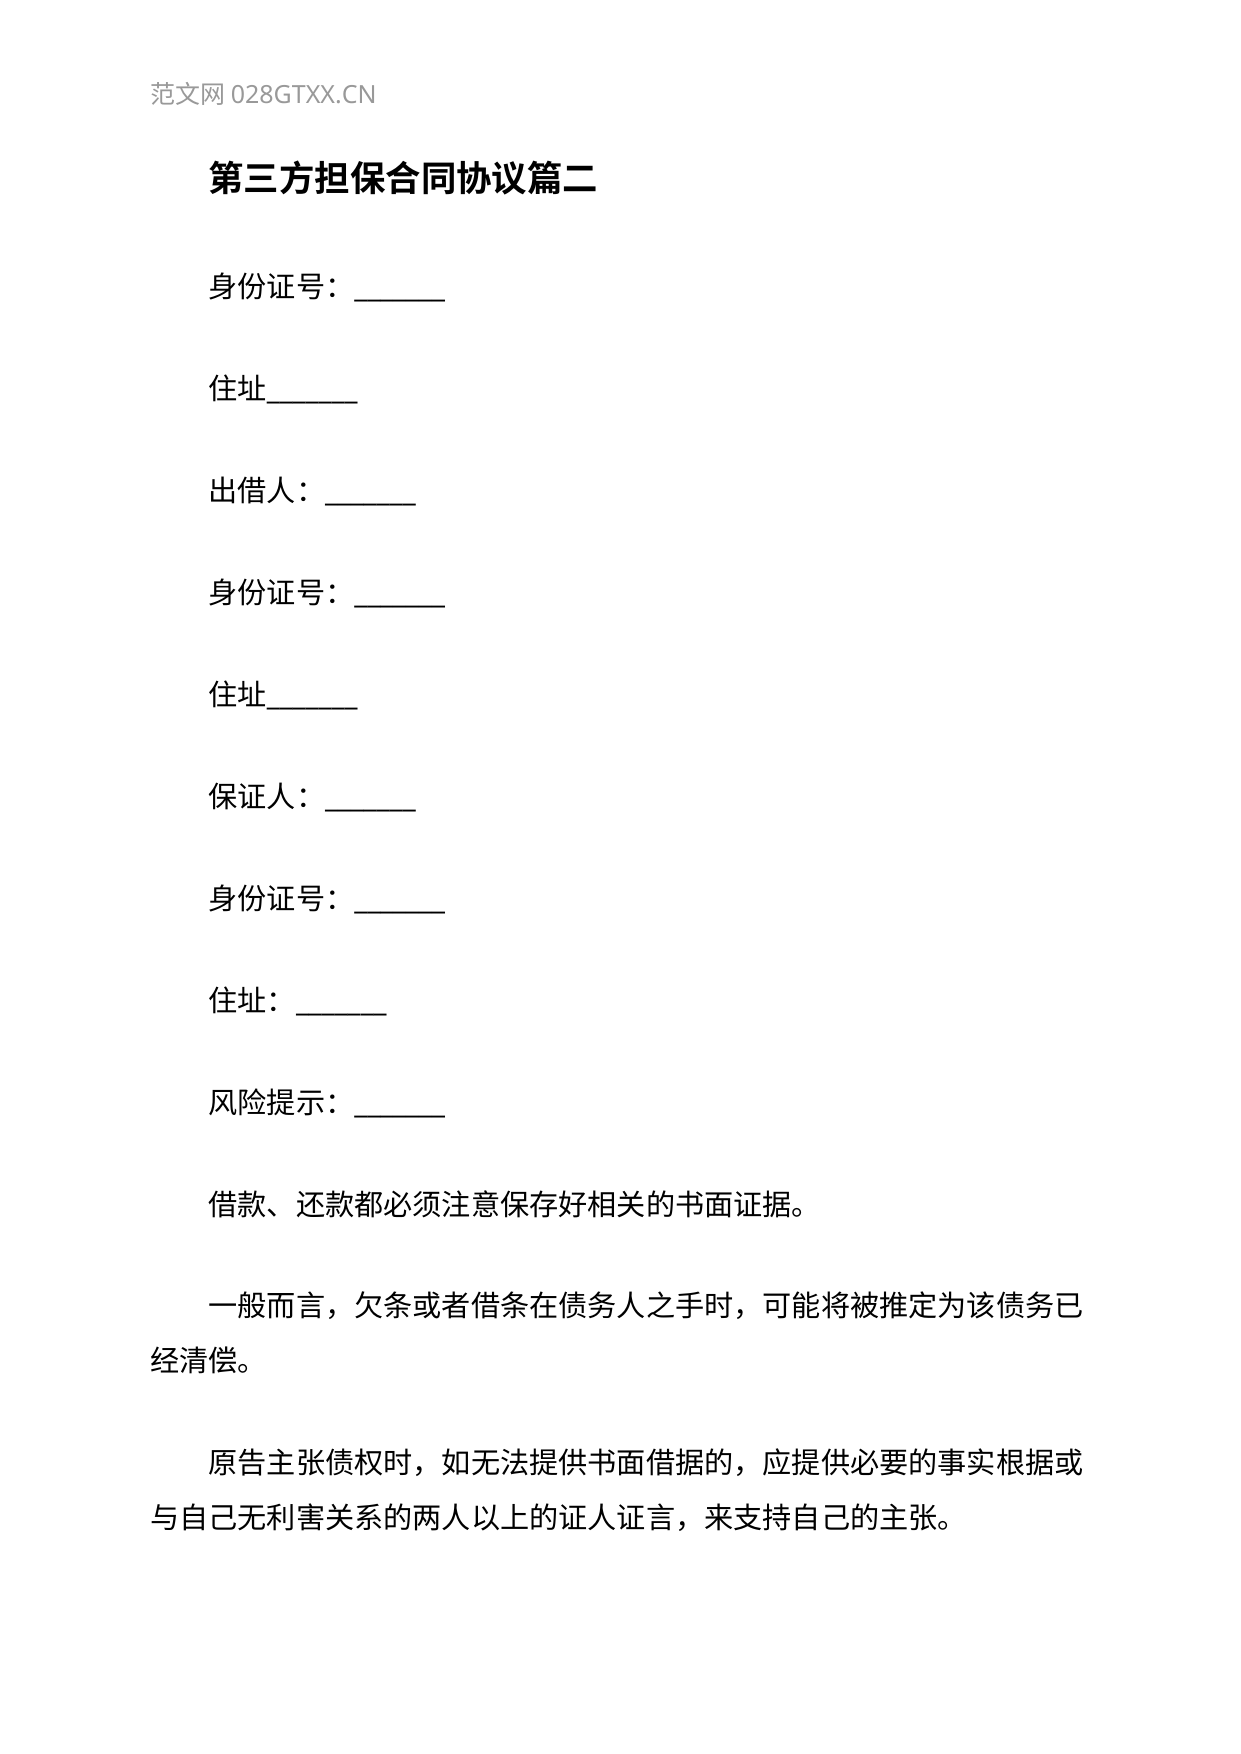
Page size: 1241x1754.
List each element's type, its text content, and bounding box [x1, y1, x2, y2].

text 身份证号：_______ [150, 263, 1090, 306]
text 住址：_______ [150, 977, 1090, 1020]
text 出借人：_______ [150, 467, 1090, 510]
text 住址_______ [150, 671, 1090, 714]
text 身份证号：_______ [150, 569, 1090, 612]
text 身份证号：_______ [150, 875, 1090, 918]
text 原告主张债权时，如无法提供书面借据的，应提供必要的事实根据或与自己无利害关系的两人以上的证人证言，来支持自己的主张。 [150, 1440, 1090, 1537]
text 借款、还款都必须注意保存好相关的书面证据。 [150, 1181, 1090, 1223]
text 一般而言，欠条或者借条在债务人之手时，可能将被推定为该债务已经清偿。 [150, 1283, 1090, 1380]
text 风险提示：_______ [150, 1079, 1090, 1122]
text 住址_______ [150, 365, 1090, 408]
text 保证人：_______ [150, 773, 1090, 816]
text 第三方担保合同协议篇二 [150, 150, 1090, 201]
